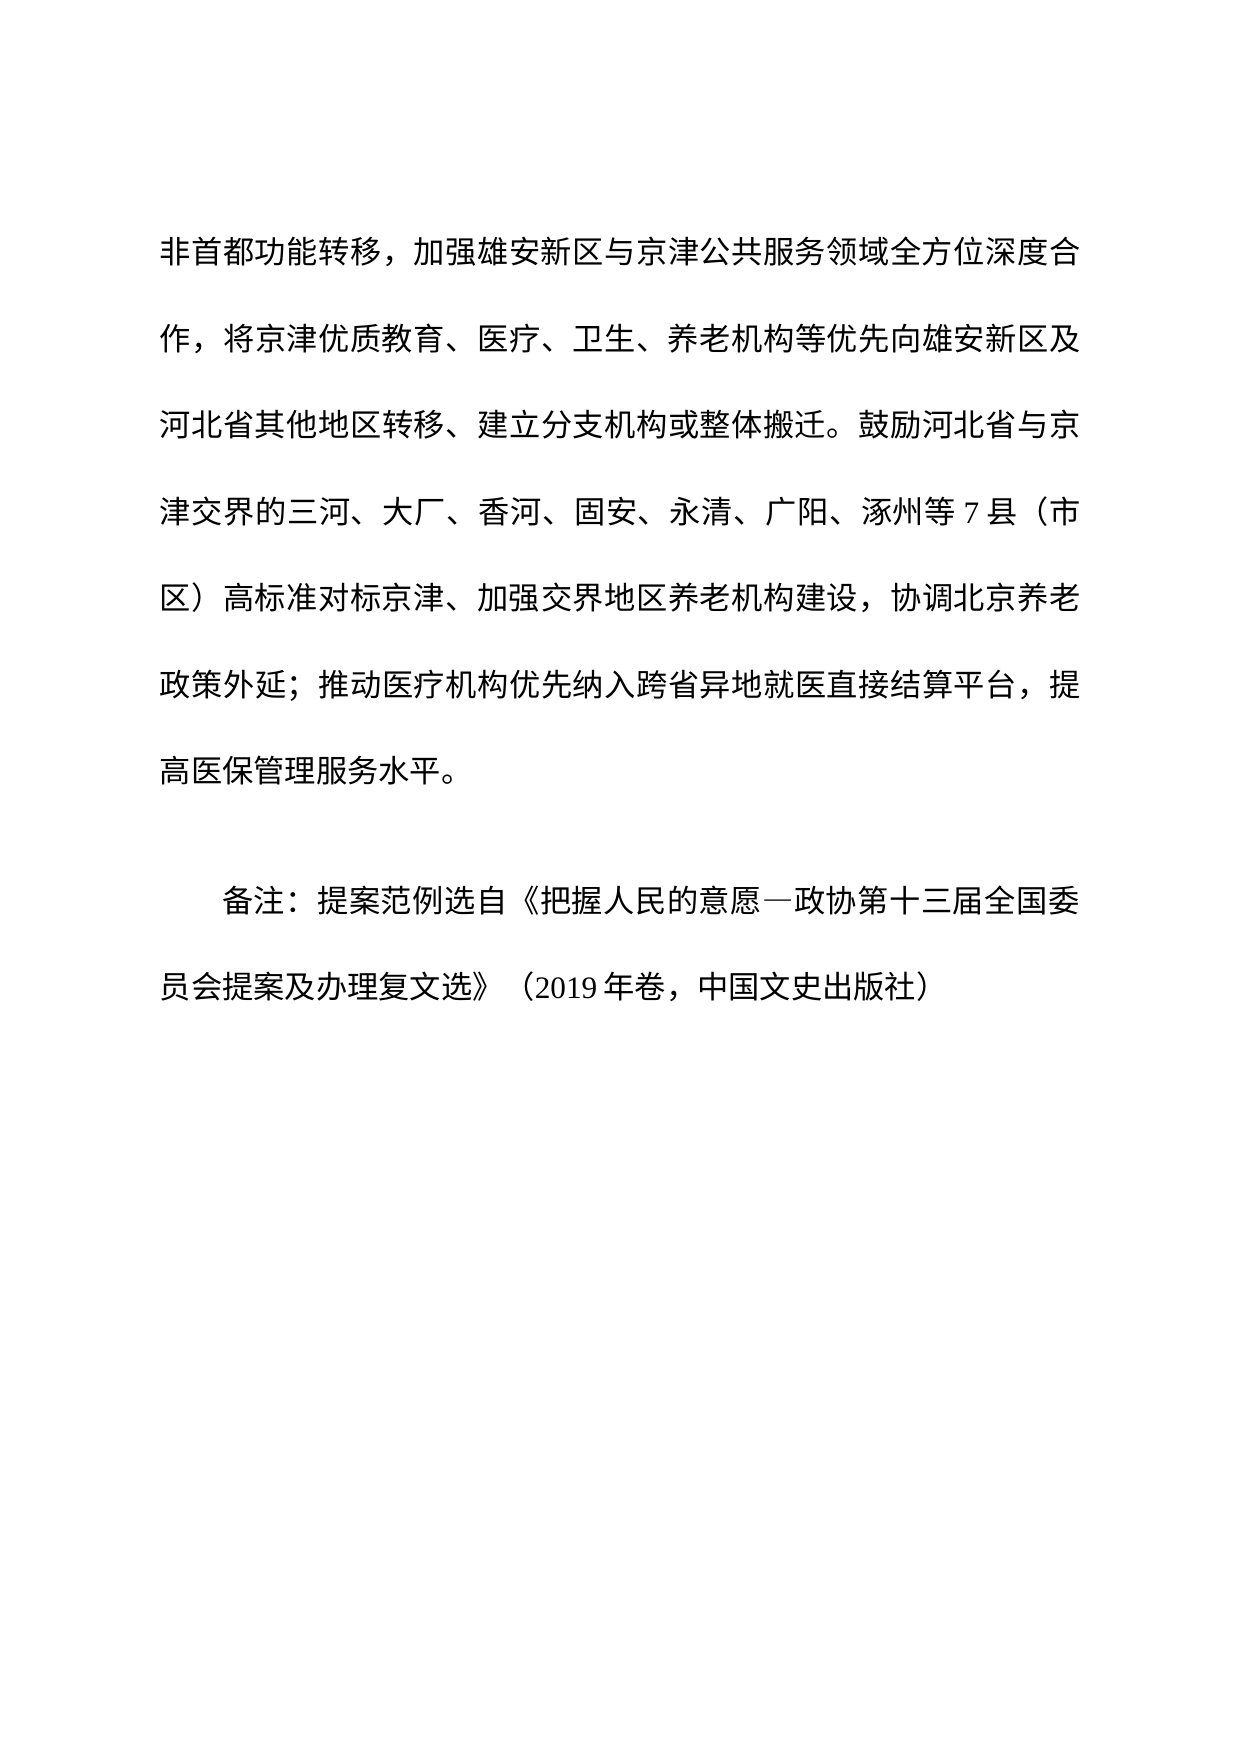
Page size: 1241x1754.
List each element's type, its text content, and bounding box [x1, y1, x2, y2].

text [159, 207, 1081, 812]
text 备注：提案范例选自《把握人民的意愿—政协第十三届全国委员会提案及办理复文选》（2019年卷，中国文史出版社） [159, 855, 1081, 1028]
